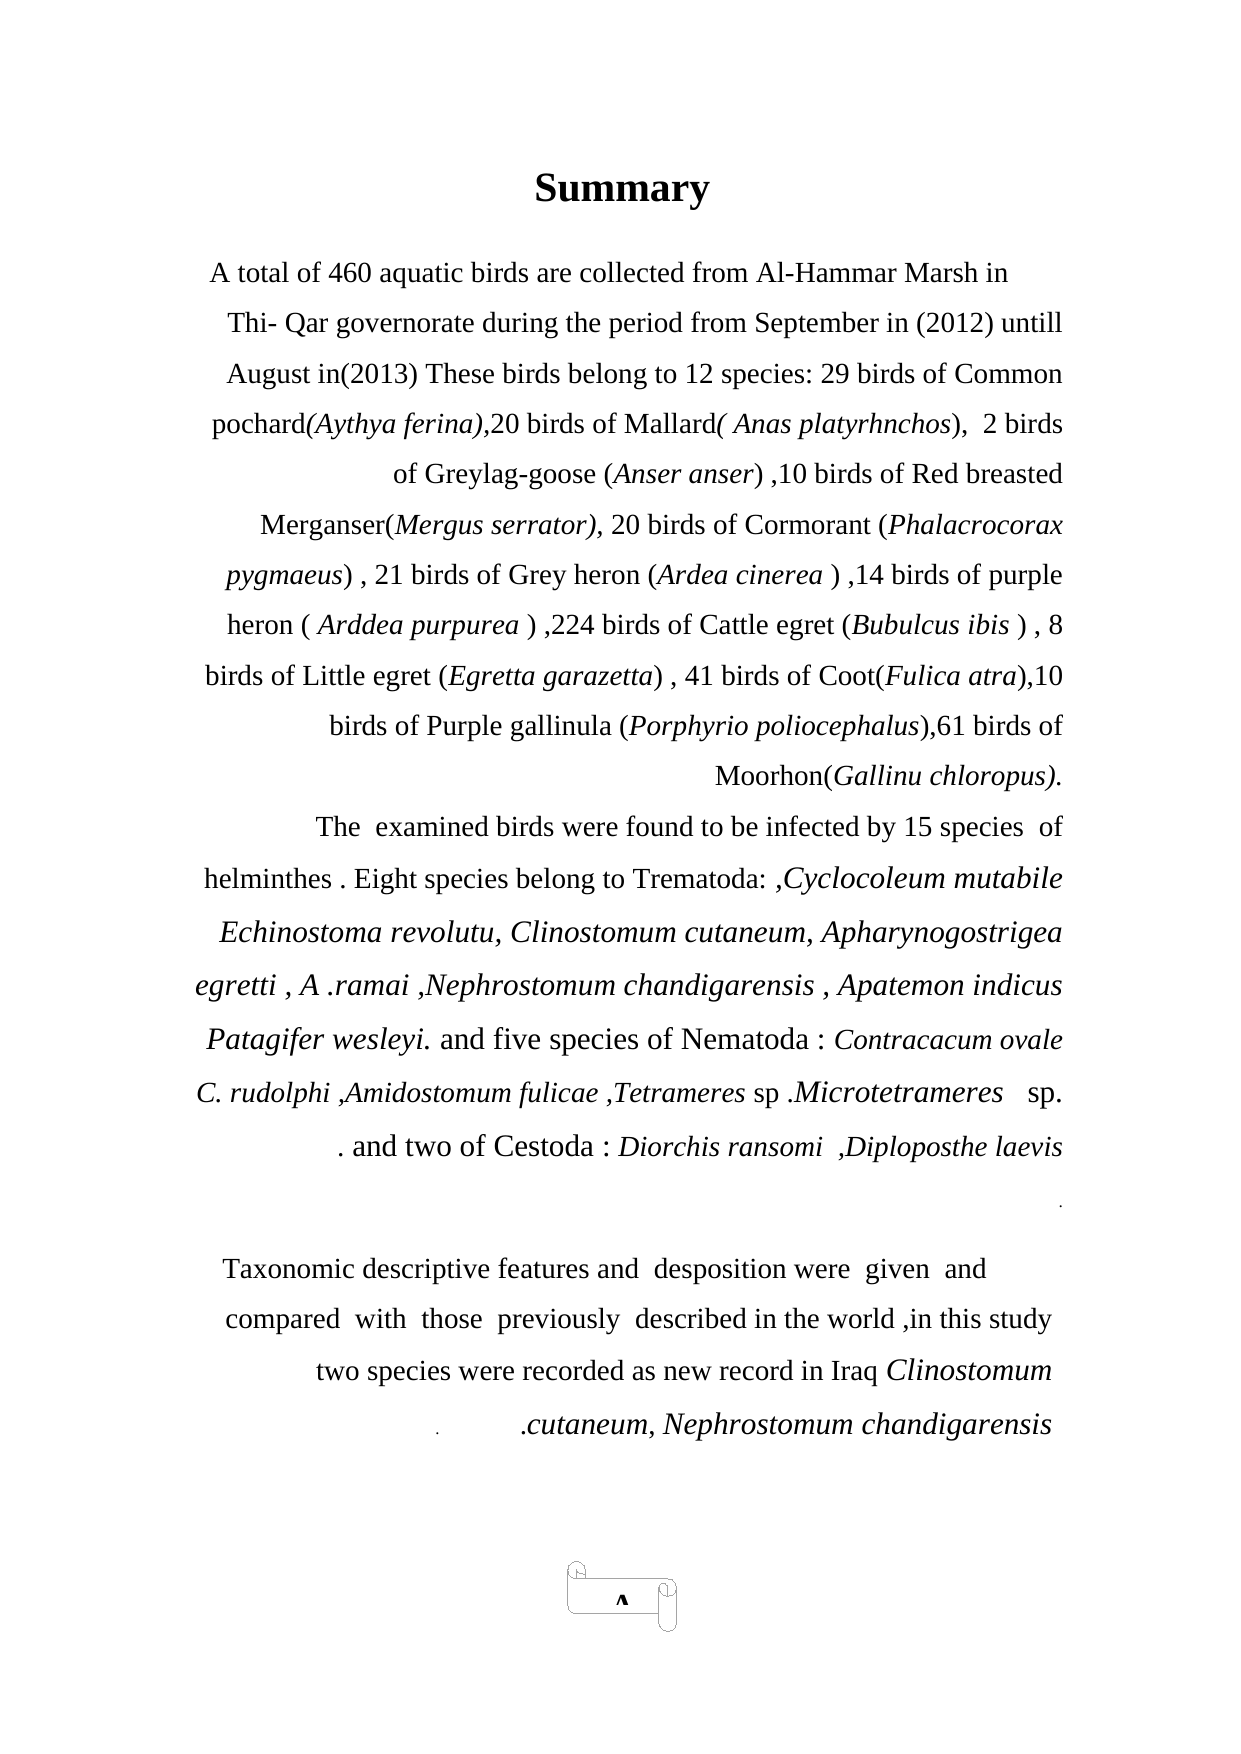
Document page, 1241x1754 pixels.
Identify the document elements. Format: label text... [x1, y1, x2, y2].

text Taxonomic descriptive features and desposition were given and compared with those previously described in the world ,in this study two species were recorded as new record in Iraq Clinostomum cutaneum, Nephrostomum chandigarensis. . [192, 1251, 1053, 1441]
text Summary [192, 162, 1053, 210]
text A total of 460 aquatic birds are collected from Al-Hammar Marsh in Thi- Qar governorate during the period from September in (2012) untill August in(2013) These birds belong to 12 species: 29 birds of Common pochard(Aythya ferina),20 birds of Mallard( Anas platyrhnchos), 2 birds of Greylag-goose (Anser anser) ,10 birds of Red breasted Merganser(Mergus serrator), 20 birds of Cormorant (Phalacrocorax pygmaeus) , 21 birds of Grey heron (Ardea cinerea ) ,14 birds of purple heron ( Arddea purpurea ) ,224 birds of Cattle egret (Bubulcus ibis ) , 8 birds of Little egret (Egretta garazetta) , 41 birds of Coot(Fulica atra),10 birds of Purple gallinula (Porphyrio poliocephalus),61 birds of Moorhon(Gallinu chloropus). The examined birds were found to be infected by 15 species of helminthes . Eight species belong to Trematoda: ,Cyclocoleum mutabile Echinostoma revolutu, Clinostomum cutaneum, Apharynogostrigea egretti , A .ramai ,Nephrostomum chandigarensis , Apatemon indicus Patagifer wesleyi. and five species of Nematoda : Contracacum ovale C. rudolphi ,Amidostomum fulicae ,Tetrameres sp .Microtetrameres sp. and two of Cestoda : Diorchis ransomi ,Diploposthe laevis . . [192, 255, 1063, 1213]
